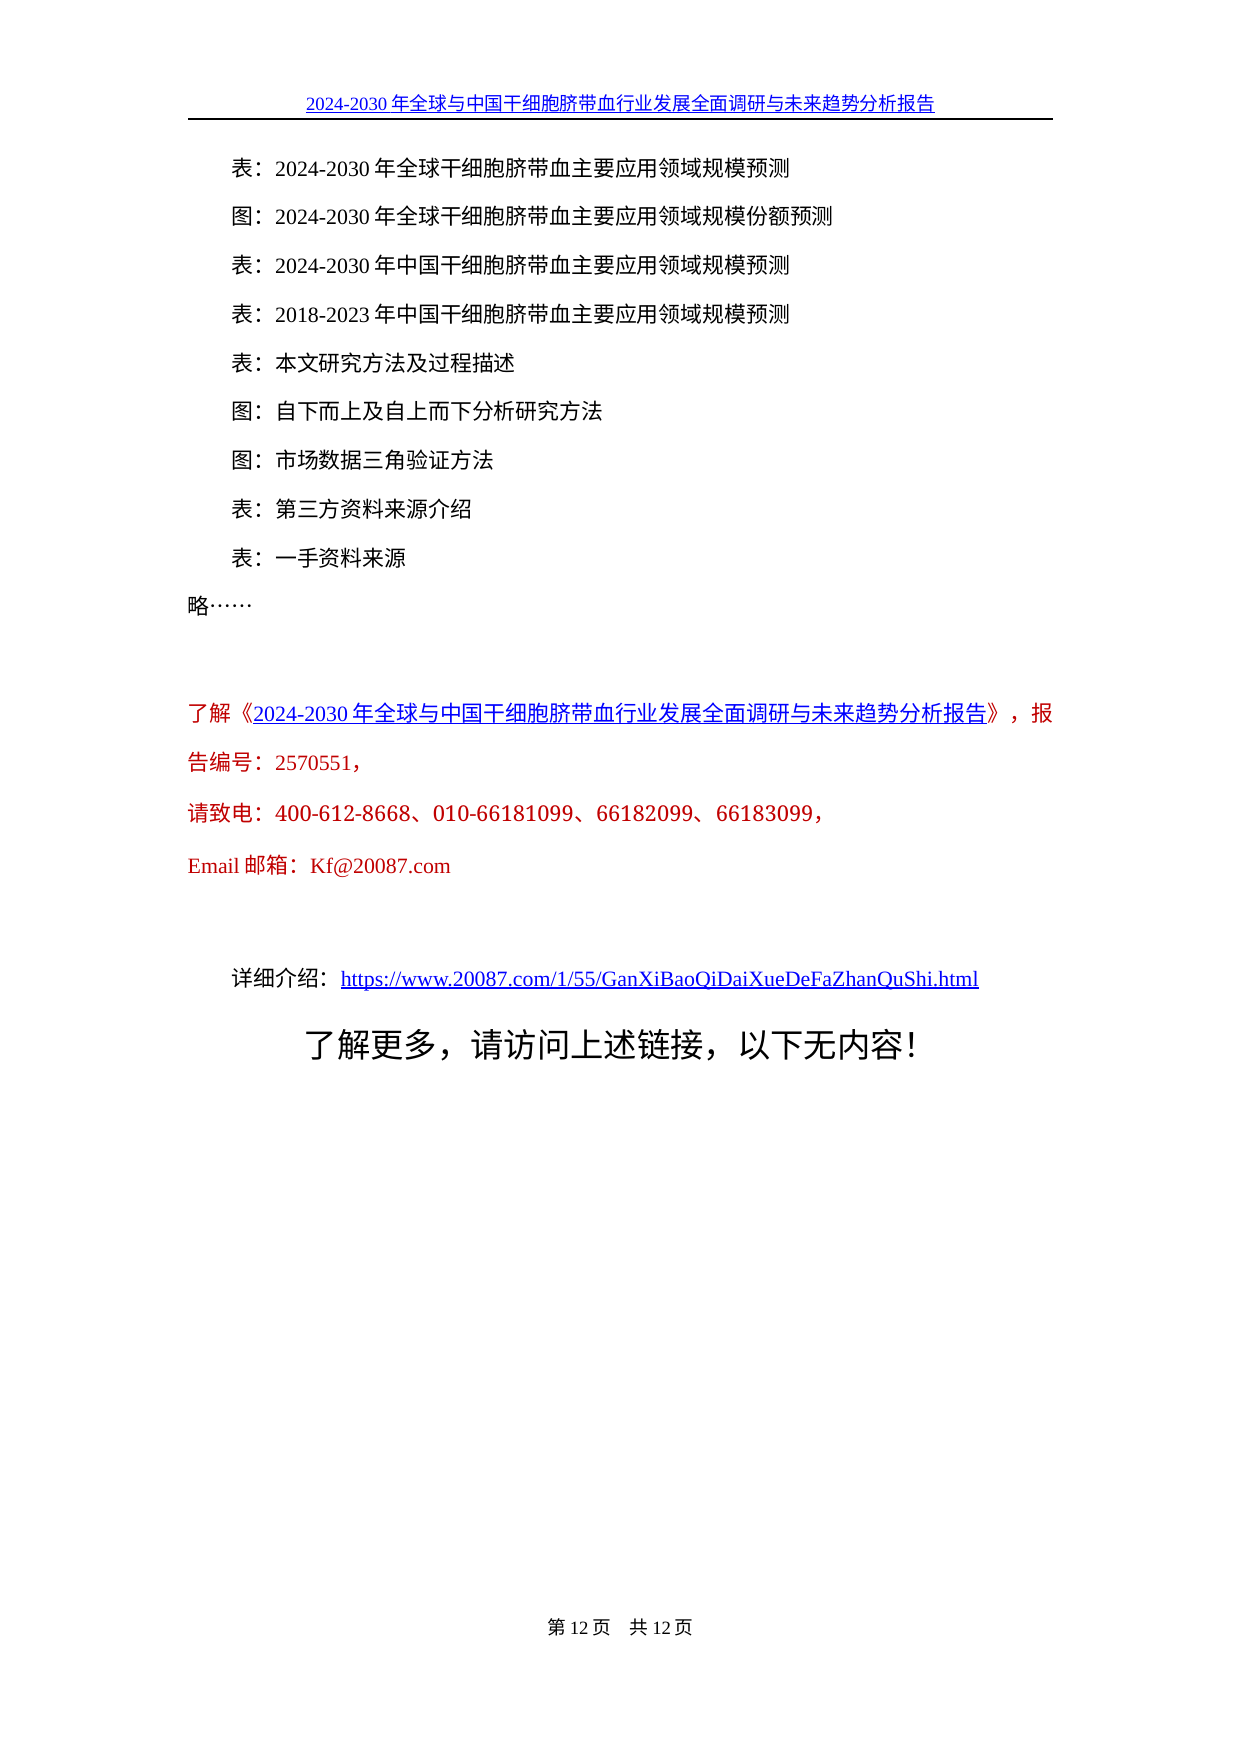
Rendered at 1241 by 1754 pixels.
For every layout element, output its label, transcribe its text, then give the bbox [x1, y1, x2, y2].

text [187, 150, 1053, 621]
title 了解更多，请访问上述链接，以下无内容！ [187, 1010, 1053, 1075]
text 了解《2024-2030年全球与中国干细胞脐带血行业发展全面调研与未来趋势分析报告》，报告编号：2570551， [187, 695, 1053, 777]
text 请致电：400-612-8668、010-66181099、66182099、66183099， [187, 796, 1053, 828]
text 详细介绍：https://www.20087.com/1/55/GanXiBaoQiDaiXueDeFaZhanQuShi.html [187, 960, 1053, 993]
text Email邮箱：Kf@20087.com [187, 847, 1053, 880]
